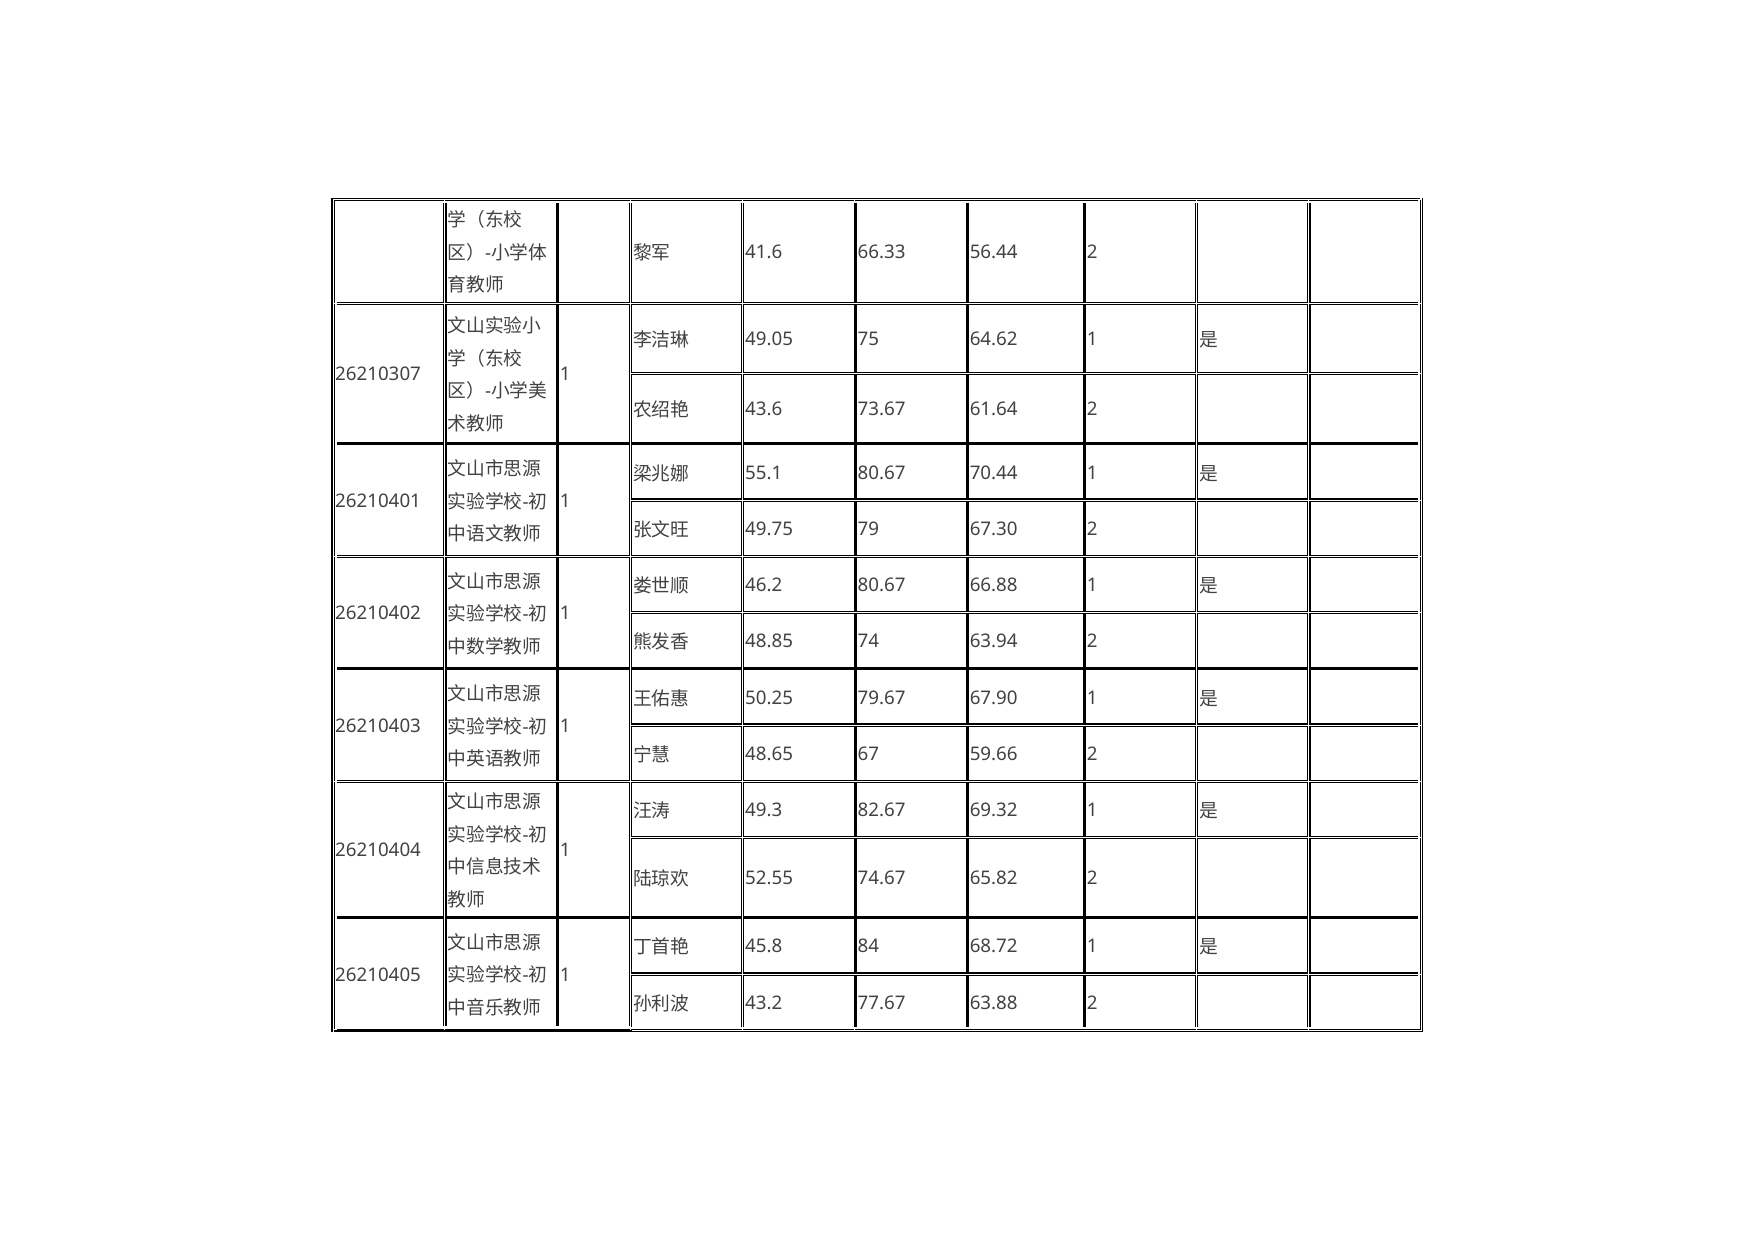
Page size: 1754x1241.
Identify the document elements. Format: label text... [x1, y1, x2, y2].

table_cell 26210403 [335, 667, 443, 779]
table_cell 1 [1086, 558, 1195, 611]
table_cell 63.94 [969, 614, 1083, 667]
table_cell 43.2 [743, 976, 855, 1028]
table_cell 75 [857, 305, 966, 372]
table_cell [1309, 372, 1421, 442]
table_cell 84 [857, 919, 966, 972]
table_cell 娄世顺 [632, 558, 741, 611]
table_cell 74.67 [857, 839, 966, 916]
table_cell [1198, 727, 1307, 779]
table_cell 26210405 [335, 916, 445, 1028]
table_cell 1 [1086, 919, 1195, 972]
table_cell 黎军 [631, 201, 743, 301]
table_cell 41.6 [743, 199, 855, 301]
table_cell 52.55 [744, 839, 854, 916]
table_cell 是 [1198, 919, 1307, 972]
table_cell 49.05 [744, 305, 854, 372]
table_cell 56.44 [967, 201, 1084, 301]
table_cell 26210404 [335, 780, 443, 916]
table_cell 汪涛 [632, 783, 741, 836]
table_cell 文山市思源实验学校-初中音乐教师 [445, 919, 557, 1028]
table_cell 43.6 [744, 375, 854, 442]
table_cell 是 [1198, 445, 1307, 498]
table_cell 1 [559, 305, 629, 442]
table_cell 26210401 [335, 442, 443, 554]
table_cell [1309, 972, 1420, 1028]
table_cell 1 [1086, 783, 1195, 836]
table_cell 26210307 [335, 301, 443, 442]
table_cell 59.66 [969, 727, 1083, 779]
table_cell 80.67 [857, 558, 966, 611]
table_cell 是 [1198, 670, 1307, 723]
table_cell 66.88 [969, 558, 1083, 611]
table_cell [1198, 614, 1307, 667]
table_cell 1 [1086, 305, 1195, 372]
table_cell 熊发香 [632, 614, 741, 667]
table_cell 是 [1198, 305, 1307, 372]
table_cell [1311, 723, 1420, 779]
table_cell [1311, 498, 1420, 554]
table_cell 79 [857, 502, 966, 554]
table_cell 80.67 [857, 445, 966, 498]
table_cell 是 [1198, 558, 1307, 611]
table_cell [1309, 611, 1421, 667]
table_cell 王佑惠 [632, 670, 741, 723]
table_cell 63.88 [967, 976, 1084, 1028]
table_cell 1 [1086, 670, 1195, 723]
table_cell 1 [1086, 445, 1195, 498]
table_cell [1311, 667, 1420, 723]
table_cell 李洁琳 [632, 305, 741, 372]
table_cell 68.72 [969, 919, 1083, 972]
table_cell 2 [1084, 976, 1197, 1028]
table_cell 文山实验小学（东校区）-小学体育教师 [445, 201, 557, 301]
table_cell 67.90 [969, 670, 1083, 723]
table_cell [1311, 916, 1420, 972]
table_cell [1198, 375, 1307, 442]
table_cell 49.75 [744, 502, 854, 554]
table_cell 26210306 [333, 199, 445, 301]
table_cell [1311, 442, 1420, 498]
table_cell [1311, 301, 1420, 372]
table_cell 文山市思源实验学校-初中语文教师 [447, 445, 556, 554]
table_cell [1311, 555, 1420, 611]
table_cell 1 [559, 558, 629, 667]
table_cell 55.1 [744, 445, 854, 498]
table_cell 文山市思源实验学校-初中数学教师 [447, 558, 556, 667]
table_cell 农绍艳 [632, 375, 741, 442]
table_cell 67 [857, 727, 966, 779]
table_cell 梁兆娜 [632, 445, 741, 498]
table_cell 50.25 [744, 670, 854, 723]
table_cell 66.33 [855, 201, 967, 301]
table_cell 2 [1084, 201, 1197, 301]
table_cell 1 [559, 783, 629, 916]
table_cell 文山市思源实验学校-初中英语教师 [447, 670, 556, 779]
table_cell 2 [1086, 375, 1195, 442]
table_cell 77.67 [855, 976, 967, 1028]
table_cell 45.8 [744, 919, 854, 972]
table_cell [1311, 780, 1420, 836]
table_cell 宁慧 [632, 727, 741, 779]
table_cell [1198, 839, 1307, 916]
table_cell [1198, 502, 1307, 554]
table_cell 1 [559, 445, 629, 554]
table_cell 是 [1198, 783, 1307, 836]
table_cell [1197, 199, 1309, 301]
table_cell 孙利波 [631, 976, 743, 1028]
table_cell 张文旺 [632, 502, 741, 554]
table_cell [1309, 836, 1421, 916]
table_cell 文山实验小学（东校区）-小学美术教师 [447, 305, 556, 442]
table_cell 74 [857, 614, 966, 667]
table_cell 65.82 [969, 839, 1083, 916]
table_cell 79.67 [857, 670, 966, 723]
table_cell 82.67 [857, 783, 966, 836]
table_cell 1 [559, 670, 629, 779]
table_cell 陆琼欢 [632, 839, 741, 916]
table_cell 49.3 [744, 783, 854, 836]
table_cell 26210402 [335, 555, 443, 667]
table_cell 67.30 [969, 502, 1083, 554]
table_cell 2 [1086, 502, 1195, 554]
table_cell 2 [1086, 839, 1195, 916]
table_cell 2 [1086, 727, 1195, 779]
table_cell 文山市思源实验学校-初中信息技术教师 [447, 783, 556, 916]
table_cell 1 [557, 201, 631, 301]
table_cell 61.64 [969, 375, 1083, 442]
table_cell 48.65 [744, 727, 854, 779]
table_cell 70.44 [969, 445, 1083, 498]
table_cell 69.32 [969, 783, 1083, 836]
table_cell 73.67 [857, 375, 966, 442]
table_cell [1197, 972, 1309, 1028]
table_cell [1309, 198, 1421, 301]
table_cell 46.2 [744, 558, 854, 611]
table_cell 2 [1086, 614, 1195, 667]
table_cell 64.62 [969, 305, 1083, 372]
table_cell 丁首艳 [632, 919, 741, 972]
table_cell 48.85 [744, 614, 854, 667]
table_cell 1 [557, 919, 631, 1028]
